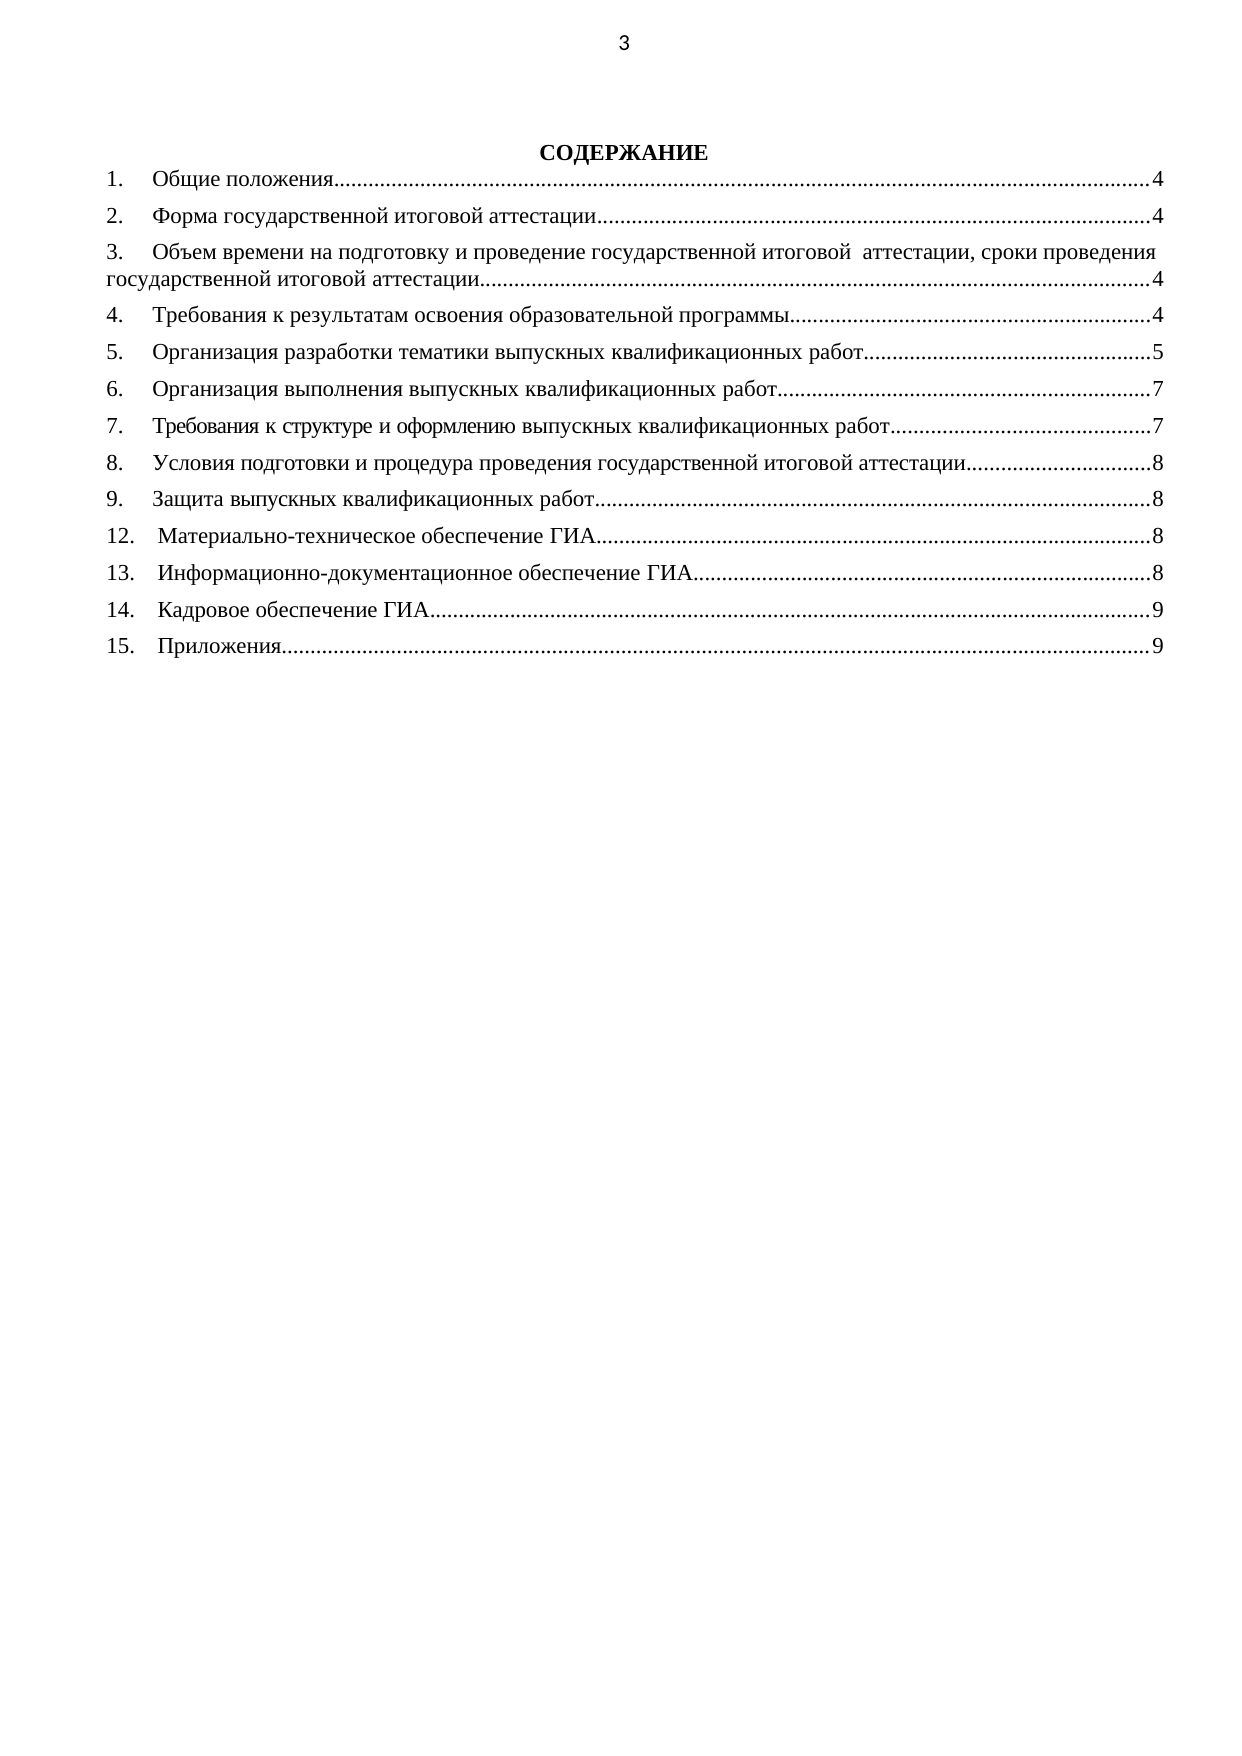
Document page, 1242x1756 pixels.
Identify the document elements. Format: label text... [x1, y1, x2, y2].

text СОДЕРЖАНИЕ [83, 138, 1164, 165]
